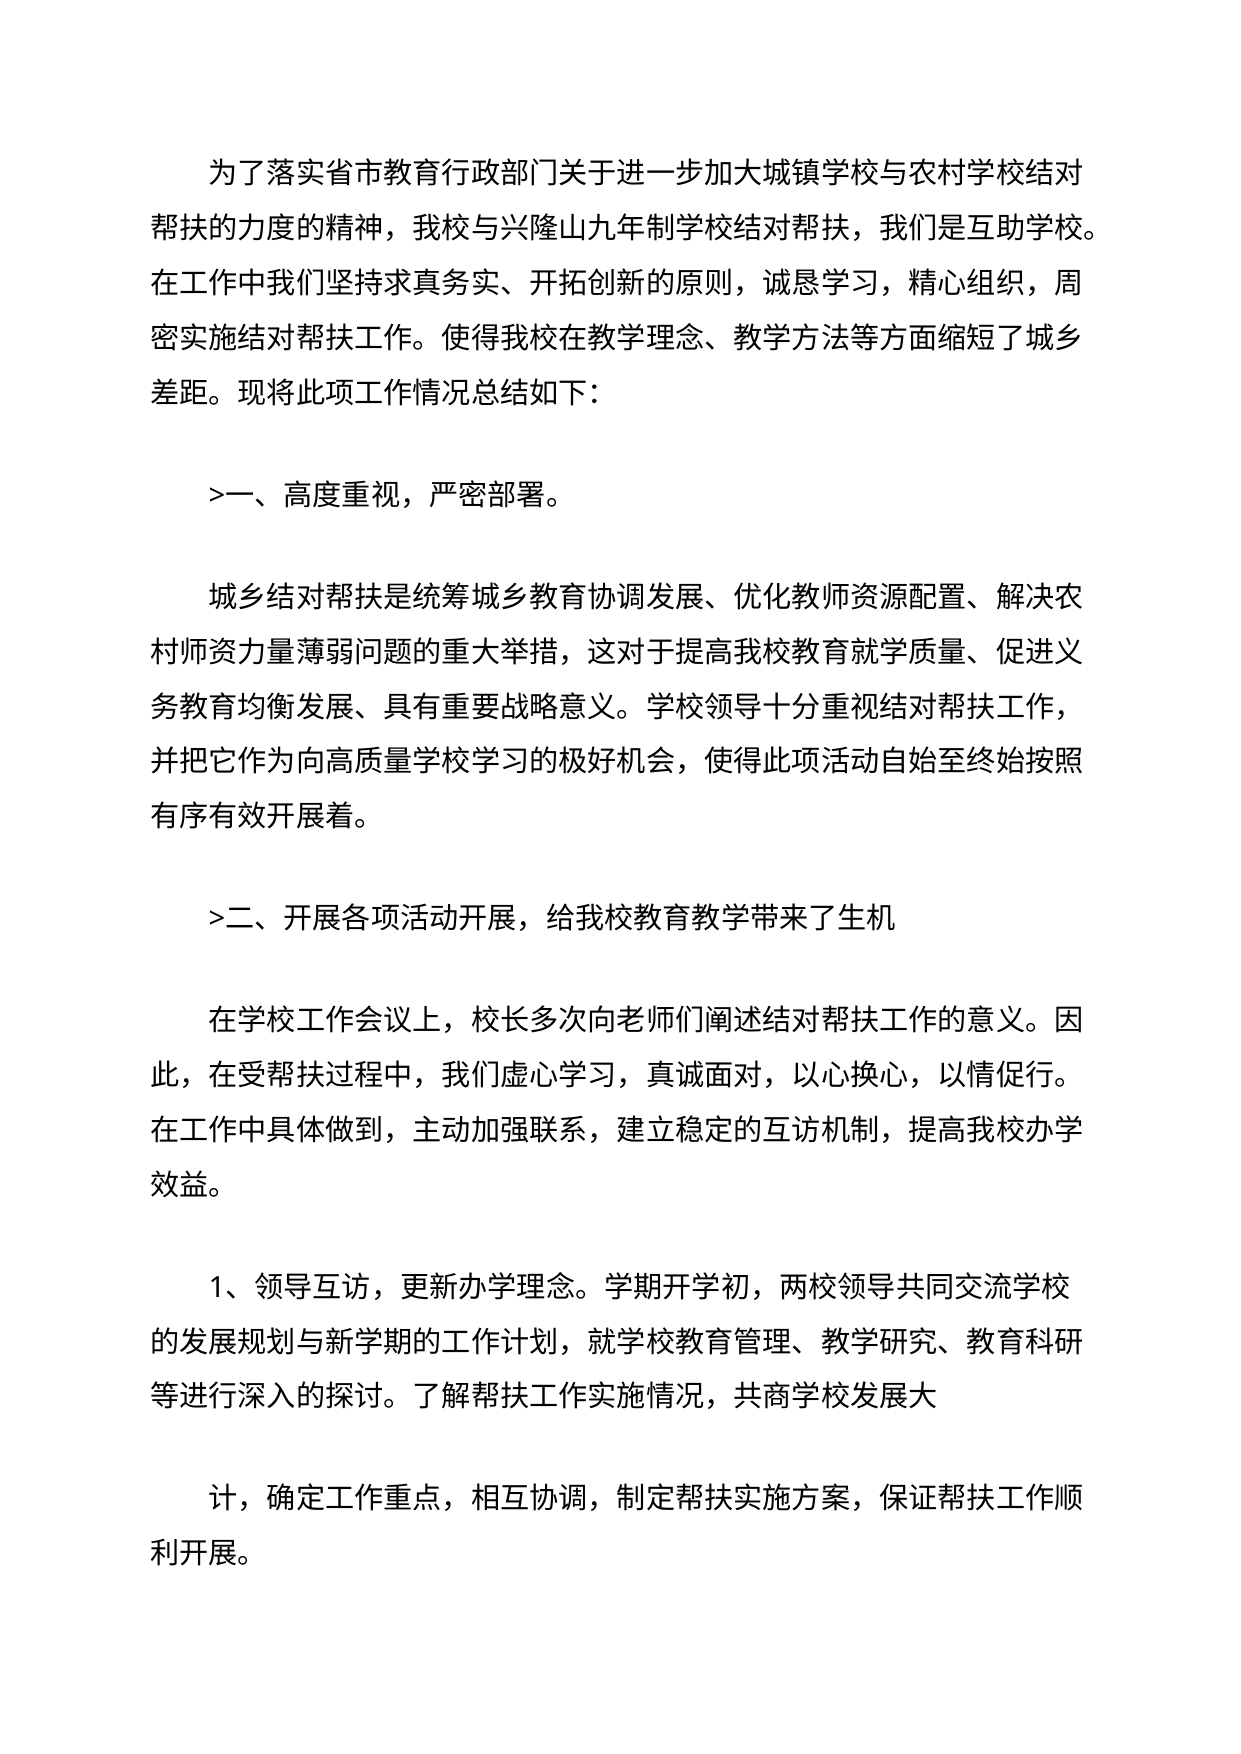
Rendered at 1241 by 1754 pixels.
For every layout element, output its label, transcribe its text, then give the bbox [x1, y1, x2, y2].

text 在学校工作会议上，校长多次向老师们阐述结对帮扶工作的意义。因此，在受帮扶过程中，我们虚心学习，真诚面对，以心换心，以情促行。在工作中具体做到，主动加强联系，建立稳定的互访机制，提高我校办学效益。 [150, 997, 1090, 1204]
text >二、开展各项活动开展，给我校教育教学带来了生机 [150, 895, 1090, 937]
text 为了落实省市教育行政部门关于进一步加大城镇学校与农村学校结对帮扶的力度的精神，我校与兴隆山九年制学校结对帮扶，我们是互助学校。在工作中我们坚持求真务实、开拓创新的原则，诚恳学习，精心组织，周密实施结对帮扶工作。使得我校在教学理念、教学方法等方面缩短了城乡差距。现将此项工作情况总结如下： [150, 150, 1090, 412]
text >一、高度重视，严密部署。 [150, 471, 1090, 514]
text 城乡结对帮扶是统筹城乡教育协调发展、优化教师资源配置、解决农村师资力量薄弱问题的重大举措，这对于提高我校教育就学质量、促进义务教育均衡发展、具有重要战略意义。学校领导十分重视结对帮扶工作，并把它作为向高质量学校学习的极好机会，使得此项活动自始至终始按照有序有效开展着。 [150, 573, 1090, 835]
text 1、领导互访，更新办学理念。学期开学初，两校领导共同交流学校的发展规划与新学期的工作计划，就学校教育管理、教学研究、教育科研等进行深入的探讨。了解帮扶工作实施情况，共商学校发展大 [150, 1263, 1090, 1415]
text 计，确定工作重点，相互协调，制定帮扶实施方案，保证帮扶工作顺利开展。 [150, 1475, 1090, 1572]
